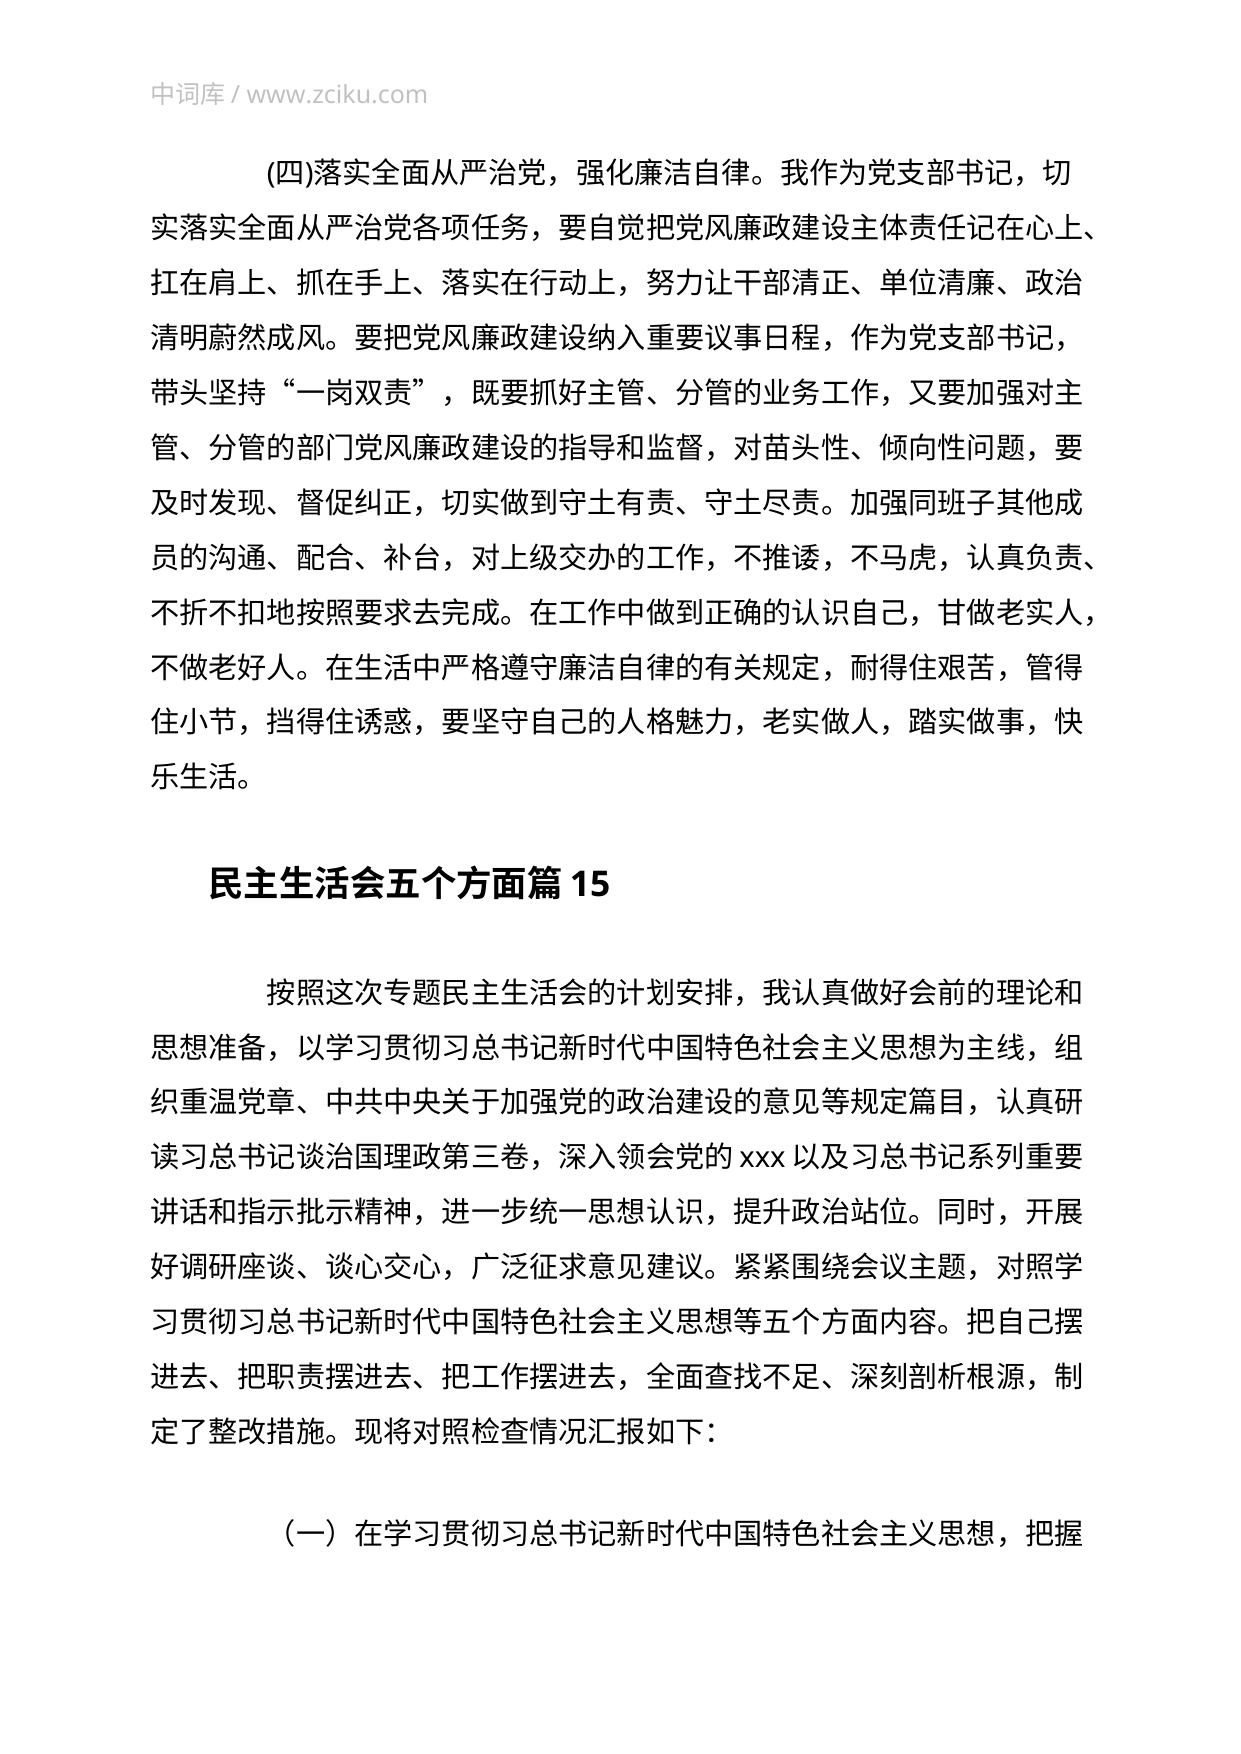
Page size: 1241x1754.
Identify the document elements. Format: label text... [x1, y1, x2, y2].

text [150, 1510, 1090, 1553]
text 按照这次专题民主生活会的计划安排，我认真做好会前的理论和思想准备，以学习贯彻习总书记新时代中国特色社会主义思想为主线，组织重温党章、中共中央关于加强党的政治建设的意见等规定篇目，认真研读习总书记谈治国理政第三卷，深入领会党的xxx以及习总书记系列重要讲话和指示批示精神，进一步统一思想认识，提升政治站位。同时，开展好调研座谈、谈心交心，广泛征求意见建议。紧紧围绕会议主题，对照学习贯彻习总书记新时代中国特色社会主义思想等五个方面内容。把自己摆进去、把职责摆进去、把工作摆进去，全面查找不足、深刻剖析根源，制定了整改措施。现将对照检查情况汇报如下： [150, 969, 1090, 1451]
text (四)落实全面从严治党，强化廉洁自律。我作为党支部书记，切实落实全面从严治党各项任务，要自觉把党风廉政建设主体责任记在心上、扛在肩上、抓在手上、落实在行动上，努力让干部清正、单位清廉、政治清明蔚然成风。要把党风廉政建设纳入重要议事日程，作为党支部书记，带头坚持“一岗双责”，既要抓好主管、分管的业务工作，又要加强对主管、分管的部门党风廉政建设的指导和监督，对苗头性、倾向性问题，要及时发现、督促纠正，切实做到守土有责、守土尽责。加强同班子其他成员的沟通、配合、补台，对上级交办的工作，不推诿，不马虎，认真负责、不折不扣地按照要求去完成。在工作中做到正确的认识自己，甘做老实人，不做老好人。在生活中严格遵守廉洁自律的有关规定，耐得住艰苦，管得住小节，挡得住诱惑，要坚守自己的人格魅力，老实做人，踏实做事，快乐生活。 [150, 150, 1090, 796]
text 民主生活会五个方面篇15 [150, 856, 1090, 907]
